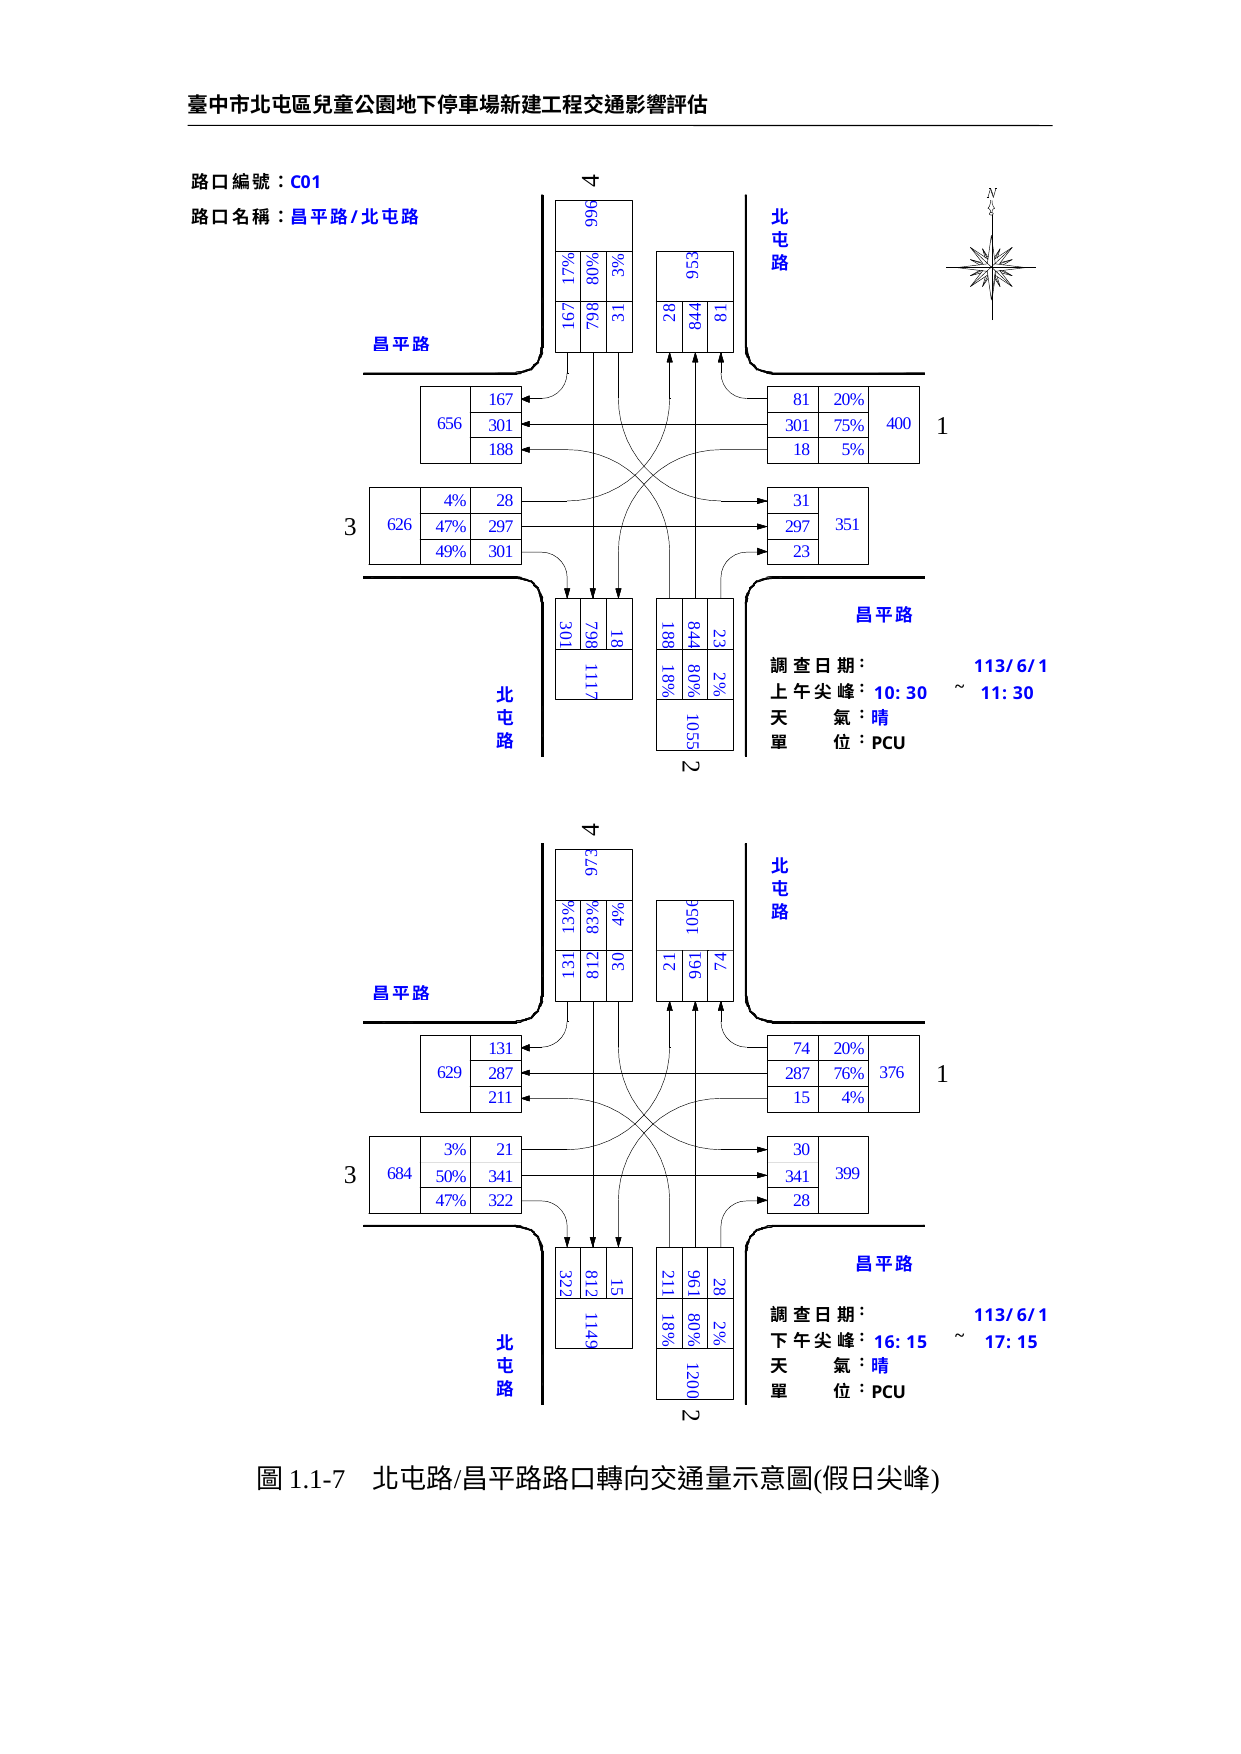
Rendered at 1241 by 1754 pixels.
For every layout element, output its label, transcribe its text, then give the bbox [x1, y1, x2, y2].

text 圖1.1-7 北屯路/昌平路路口轉向交通量示意圖(假日尖峰) [143, 1439, 1053, 1514]
